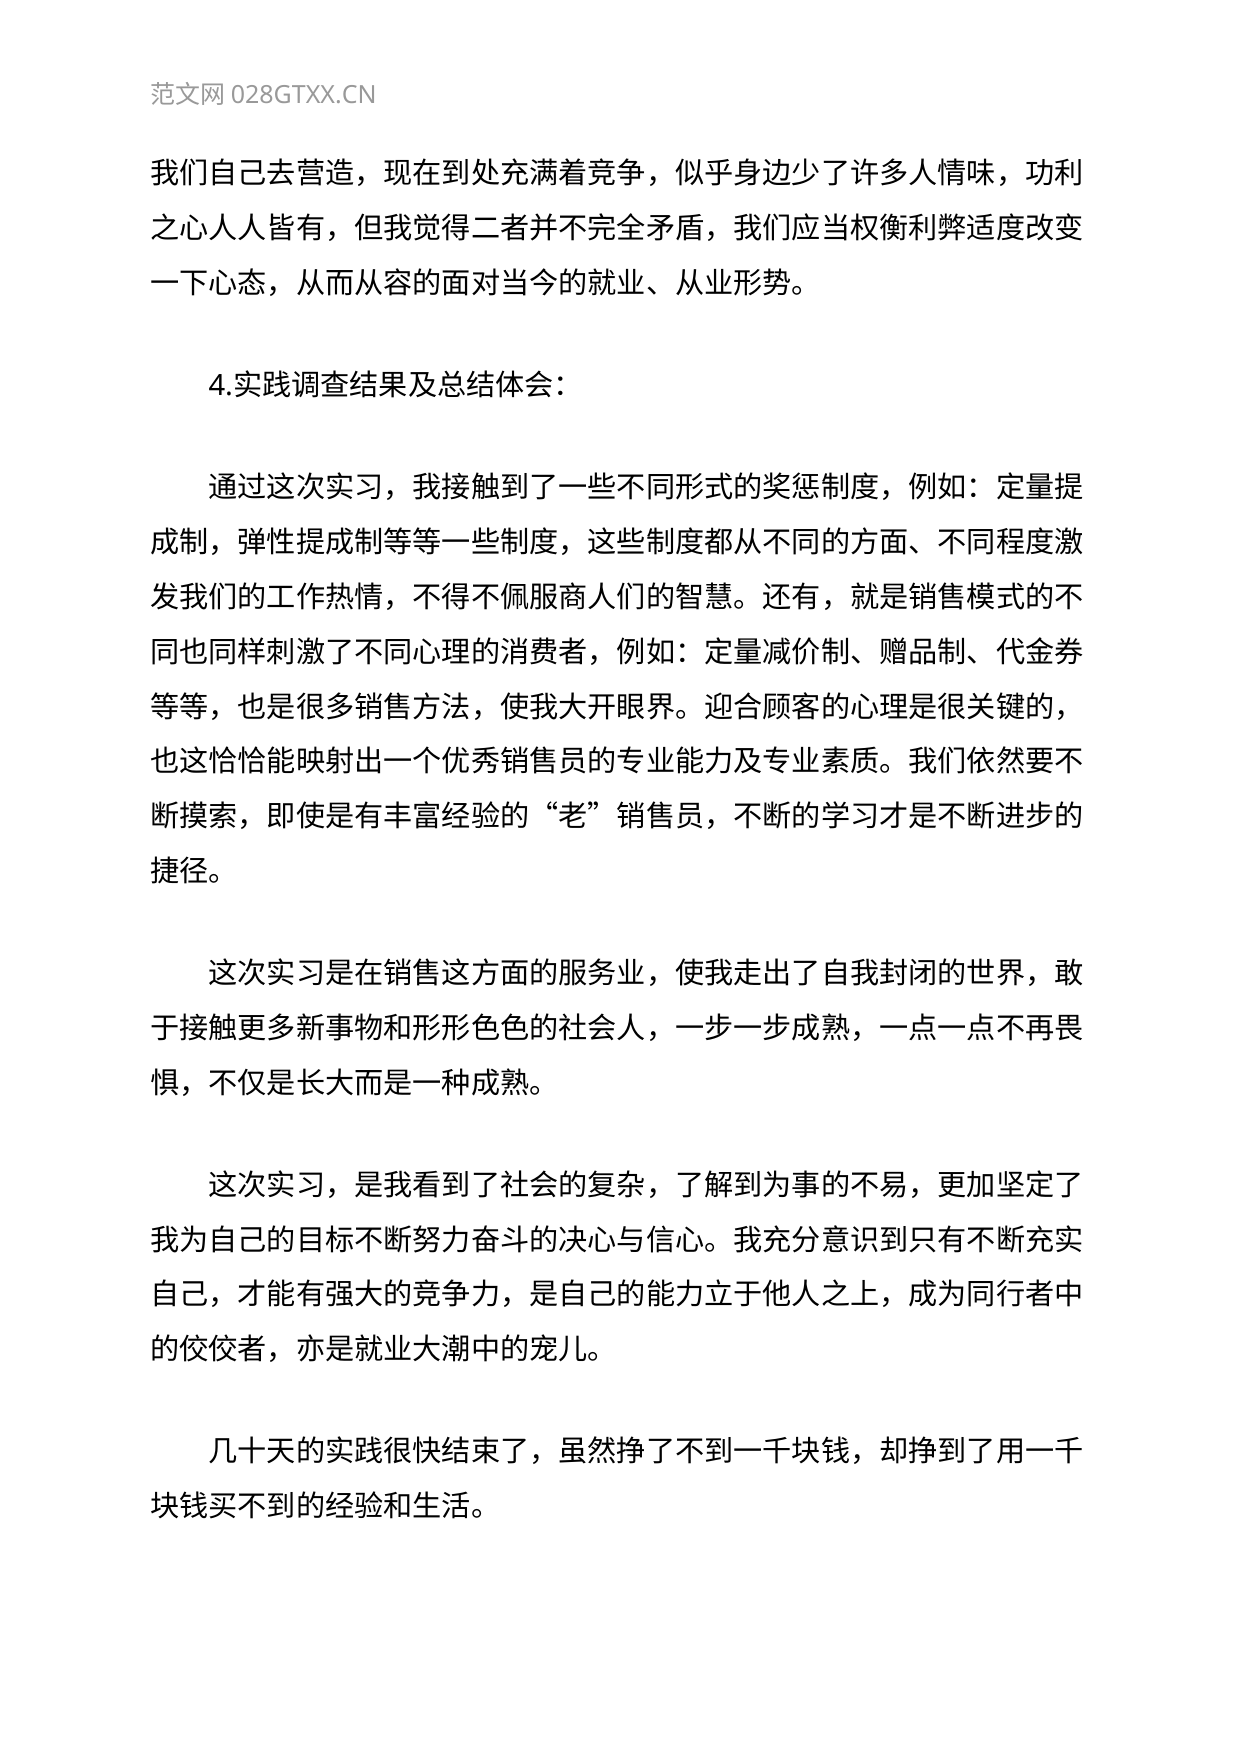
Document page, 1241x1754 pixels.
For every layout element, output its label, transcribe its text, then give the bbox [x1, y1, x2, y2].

text 几十天的实践很快结束了，虽然挣了不到一千块钱，却挣到了用一千块钱买不到的经验和生活。 [150, 1428, 1090, 1525]
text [150, 150, 1090, 302]
text 这次实习是在销售这方面的服务业，使我走出了自我封闭的世界，敢于接触更多新事物和形形色色的社会人，一步一步成熟，一点一点不再畏惧，不仅是长大而是一种成熟。 [150, 949, 1090, 1102]
text 4.实践调查结果及总结体会： [150, 362, 1090, 404]
text 通过这次实习，我接触到了一些不同形式的奖惩制度，例如：定量提成制，弹性提成制等等一些制度，这些制度都从不同的方面、不同程度激发我们的工作热情，不得不佩服商人们的智慧。还有，就是销售模式的不同也同样刺激了不同心理的消费者，例如：定量减价制、赠品制、代金券等等，也是很多销售方法，使我大开眼界。迎合顾客的心理是很关键的，也这恰恰能映射出一个优秀销售员的专业能力及专业素质。我们依然要不断摸索，即使是有丰富经验的“老”销售员，不断的学习才是不断进步的捷径。 [150, 463, 1090, 890]
text 这次实习，是我看到了社会的复杂，了解到为事的不易，更加坚定了我为自己的目标不断努力奋斗的决心与信心。我充分意识到只有不断充实自己，才能有强大的竞争力，是自己的能力立于他人之上，成为同行者中的佼佼者，亦是就业大潮中的宠儿。 [150, 1161, 1090, 1368]
